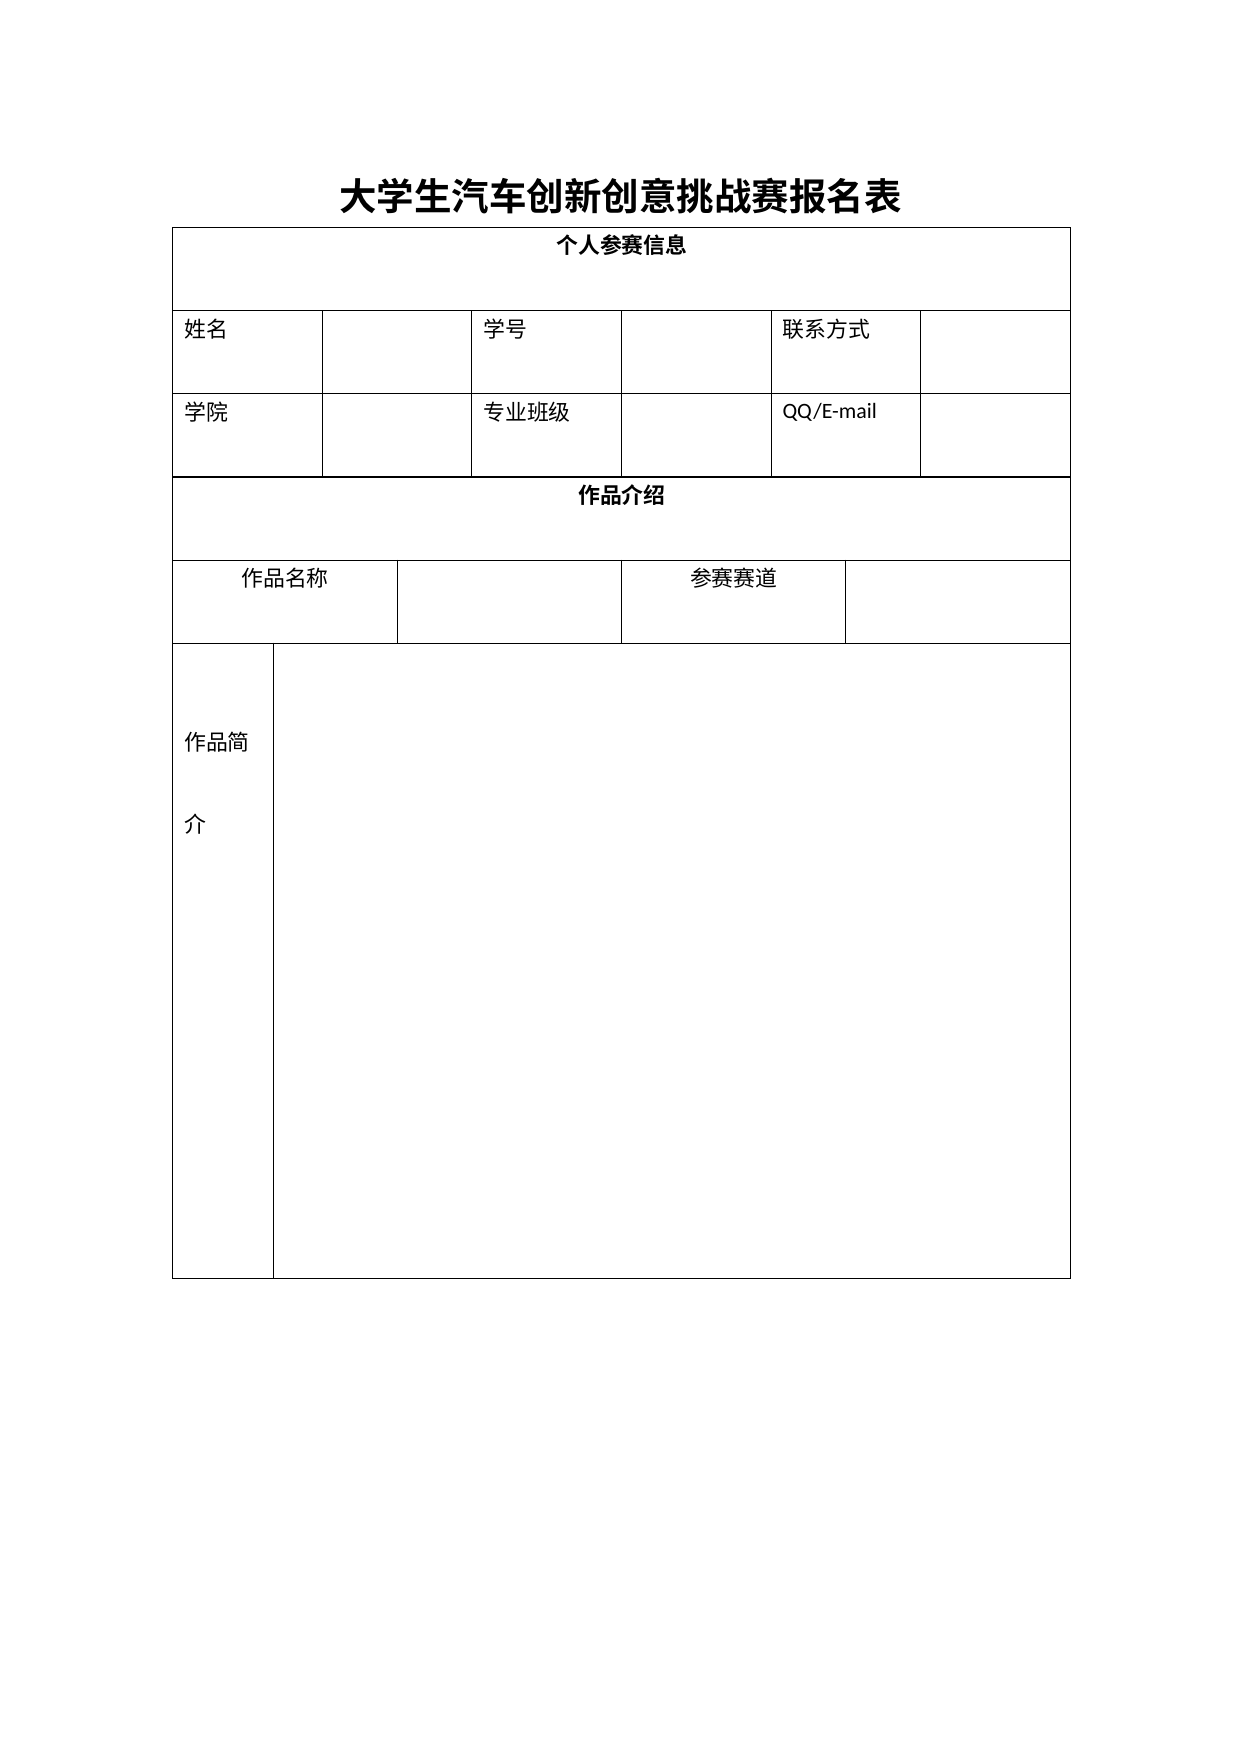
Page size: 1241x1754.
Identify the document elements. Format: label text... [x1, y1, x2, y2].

table_cell [921, 311, 1070, 393]
table_cell 姓名 [173, 311, 322, 393]
table_cell 联系方式 [772, 311, 920, 393]
table_cell 学院 [173, 394, 322, 476]
table_cell 专业班级 [472, 394, 621, 476]
table_cell 作品简介 [173, 644, 273, 1278]
table_cell 作品介绍 [173, 478, 1070, 559]
table_cell [921, 394, 1070, 476]
table_cell [323, 311, 471, 393]
text 大学生汽车创新创意挑战赛报名表 [187, 162, 1053, 227]
table_cell [274, 644, 1070, 1278]
table_cell 作品名称 [173, 561, 397, 643]
table_cell QQ/E-mail [772, 394, 920, 476]
table_header 个人参赛信息 [173, 228, 1070, 310]
table_cell [398, 561, 621, 643]
table_cell 学号 [472, 311, 621, 393]
table_cell [323, 394, 471, 476]
table_cell [622, 311, 771, 393]
table_cell [622, 394, 771, 476]
table_cell [846, 561, 1070, 643]
table_cell 参赛赛道 [622, 561, 845, 643]
